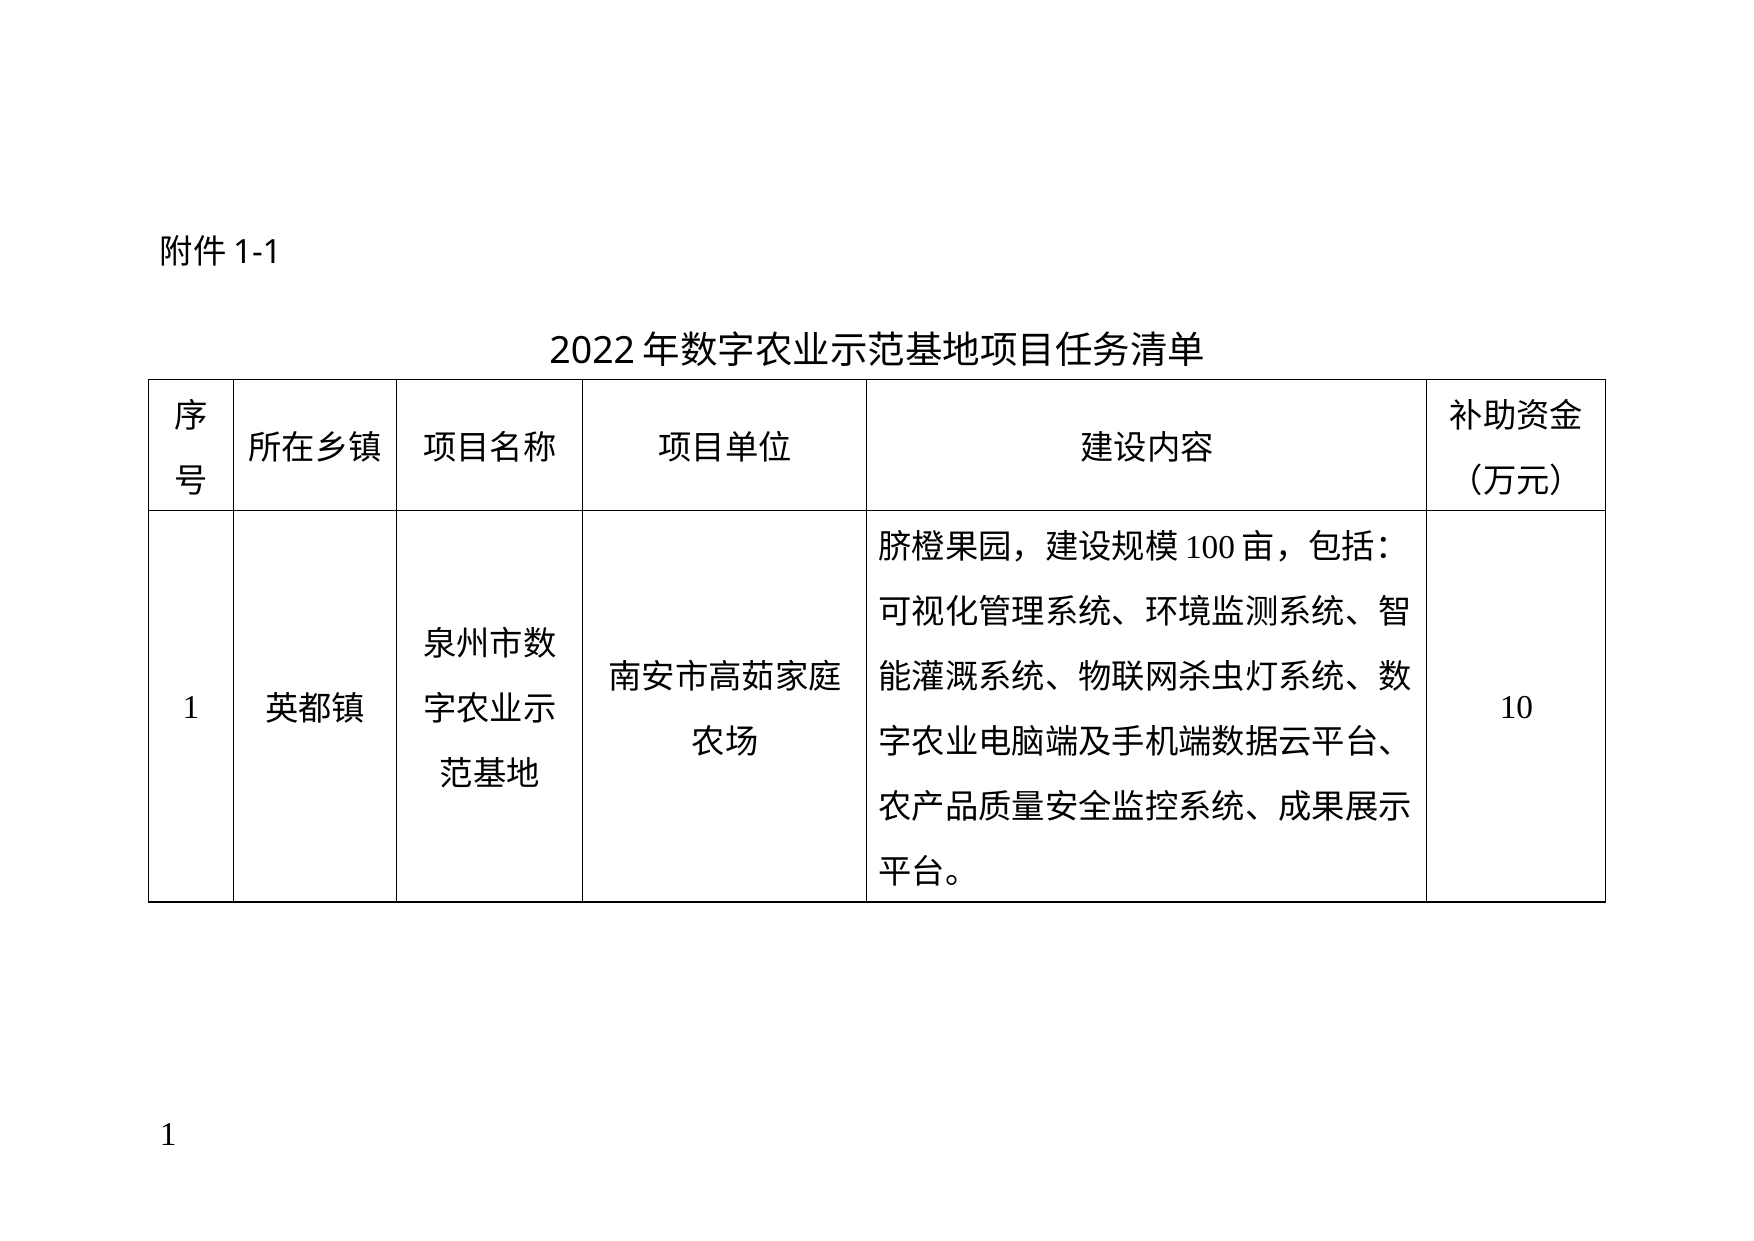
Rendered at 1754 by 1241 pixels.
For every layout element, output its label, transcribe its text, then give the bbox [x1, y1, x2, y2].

table_cell 南安市高茹家庭农场 [583, 511, 866, 901]
table_cell 1 [149, 511, 233, 901]
table_cell 10 [1427, 511, 1605, 901]
text 2022年数字农业示范基地项目任务清单 [159, 314, 1594, 379]
table_cell 英都镇 [234, 511, 396, 901]
table_header 序号 [149, 380, 233, 510]
table_header 项目单位 [583, 380, 866, 510]
text 附件1-1 [159, 217, 1594, 282]
table_header 项目名称 [397, 380, 582, 510]
table_cell 脐橙果园，建设规模100亩，包括：可视化管理系统、环境监测系统、智能灌溉系统、物联网杀虫灯系统、数字农业电脑端及手机端数据云平台、农产品质量安全监控系统、成果展示平台。 [867, 511, 1426, 901]
table_cell 泉州市数字农业示范基地 [397, 511, 582, 901]
table_header 补助资金 （万元） [1427, 380, 1605, 510]
table_header 所在乡镇 [234, 380, 396, 510]
table_header 建设内容 [867, 380, 1426, 510]
